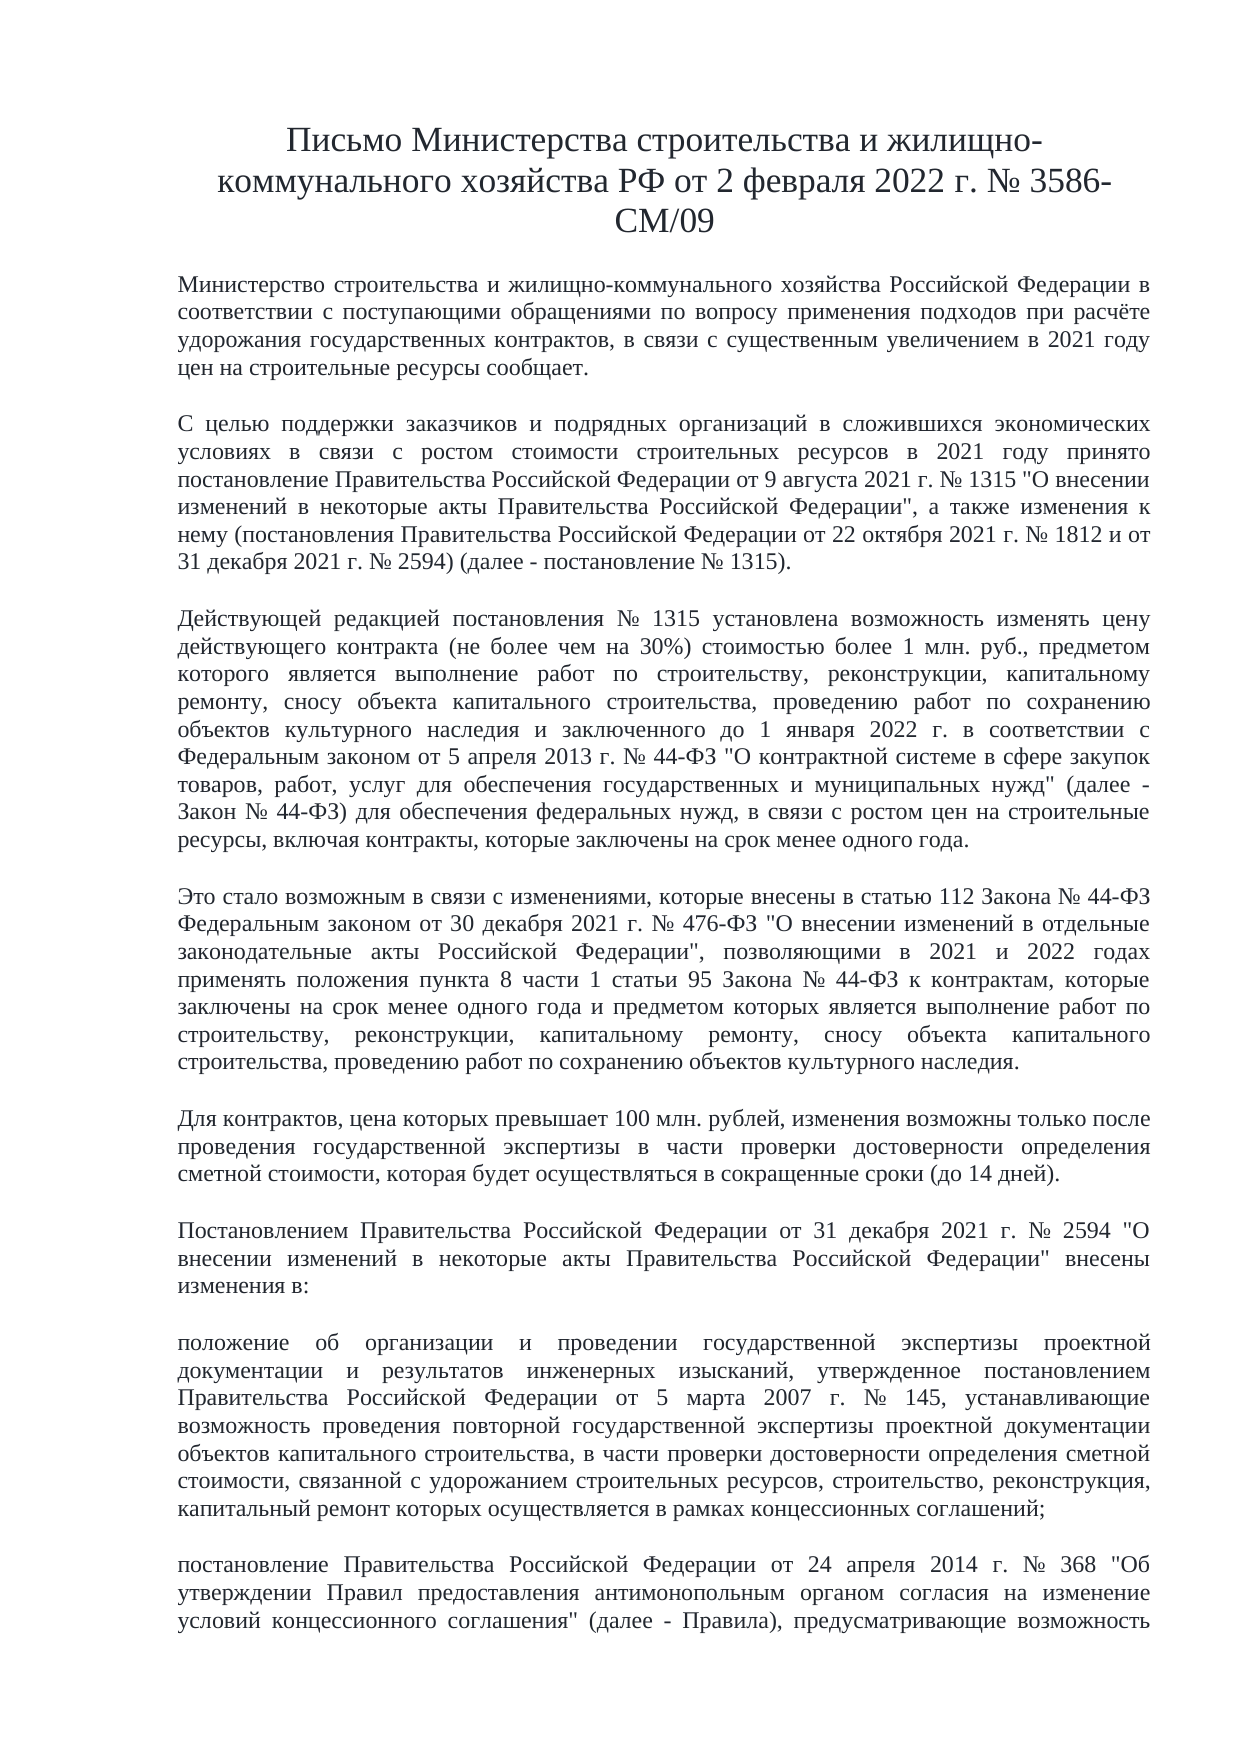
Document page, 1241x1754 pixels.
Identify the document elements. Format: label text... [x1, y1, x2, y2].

text положение об организации и проведении государственной экспертизы проектной документации и результатов инженерных изысканий, утвержденное постановлением Правительства Российской Федерации от 5 марта 2007 г. № 145, устанавливающие возможность проведения повторной государственной экспертизы проектной документации объектов капитального строительства, в части проверки достоверности определения сметной стоимости, связанной с удорожанием строительных ресурсов, строительство, реконструкция, капитальный ремонт которых осуществляется в рамках концессионных соглашений; [177, 1328, 1152, 1521]
text Это стало возможным в связи с изменениями, которые внесены в статью 112 Закона № 44-ФЗ Федеральным законом от 30 декабря 2021 г. № 476-ФЗ "О внесении изменений в отдельные законодательные акты Российской Федерации", позволяющими в 2021 и 2022 годах применять положения пункта 8 части 1 статьи 95 Закона № 44-ФЗ к контрактам, которые заключены на срок менее одного года и предметом которых является выполнение работ по строительству, реконструкции, капитальному ремонту, сносу объекта капитального строительства, проведению работ по сохранению объектов культурного наследия. [177, 882, 1152, 1075]
text Министерство строительства и жилищно-коммунального хозяйства Российской Федерации в соответствии с поступающими обращениями по вопросу применения подходов при расчёте удорожания государственных контрактов, в связи с существенным увеличением в 2021 году цен на строительные ресурсы сообщает. [177, 270, 1152, 380]
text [177, 1551, 1152, 1633]
text С целью поддержки заказчиков и подрядных организаций в сложившихся экономических условиях в связи с ростом стоимости строительных ресурсов в 2021 году принято постановление Правительства Российской Федерации от 9 августа 2021 г. № 1315 "О внесении изменений в некоторые акты Правительства Российской Федерации", а также изменения к нему (постановления Правительства Российской Федерации от 22 октября 2021 г. № 1812 и от 31 декабря 2021 г. № 2594) (далее - постановление № 1315). [177, 409, 1152, 575]
text Для контрактов, цена которых превышает 100 млн. рублей, изменения возможны только после проведения государственной экспертизы в части проверки достоверности определения сметной стоимости, которая будет осуществляться в сокращенные сроки (до 14 дней). [177, 1104, 1152, 1187]
text Постановлением Правительства Российской Федерации от 31 декабря 2021 г. № 2594 "О внесении изменений в некоторые акты Правительства Российской Федерации" внесены изменения в: [177, 1216, 1152, 1299]
text Письмо Министерства строительства и жилищно-коммунального хозяйства РФ от 2 февраля 2022 г. № 3586-СМ/09 [177, 118, 1152, 241]
text Действующей редакцией постановления № 1315 установлена возможность изменять цену действующего контракта (не более чем на 30%) стоимостью более 1 млн. руб., предметом которого является выполнение работ по строительству, реконструкции, капитальному ремонту, сносу объекта капитального строительства, проведению работ по сохранению объектов культурного наследия и заключенного до 1 января 2022 г. в соответствии с Федеральным законом от 5 апреля 2013 г. № 44-ФЗ "О контрактной системе в сфере закупок товаров, работ, услуг для обеспечения государственных и муниципальных нужд" (далее - Закон № 44-ФЗ) для обеспечения федеральных нужд, в связи с ростом цен на строительные ресурсы, включая контракты, которые заключены на срок менее одного года. [177, 604, 1152, 853]
